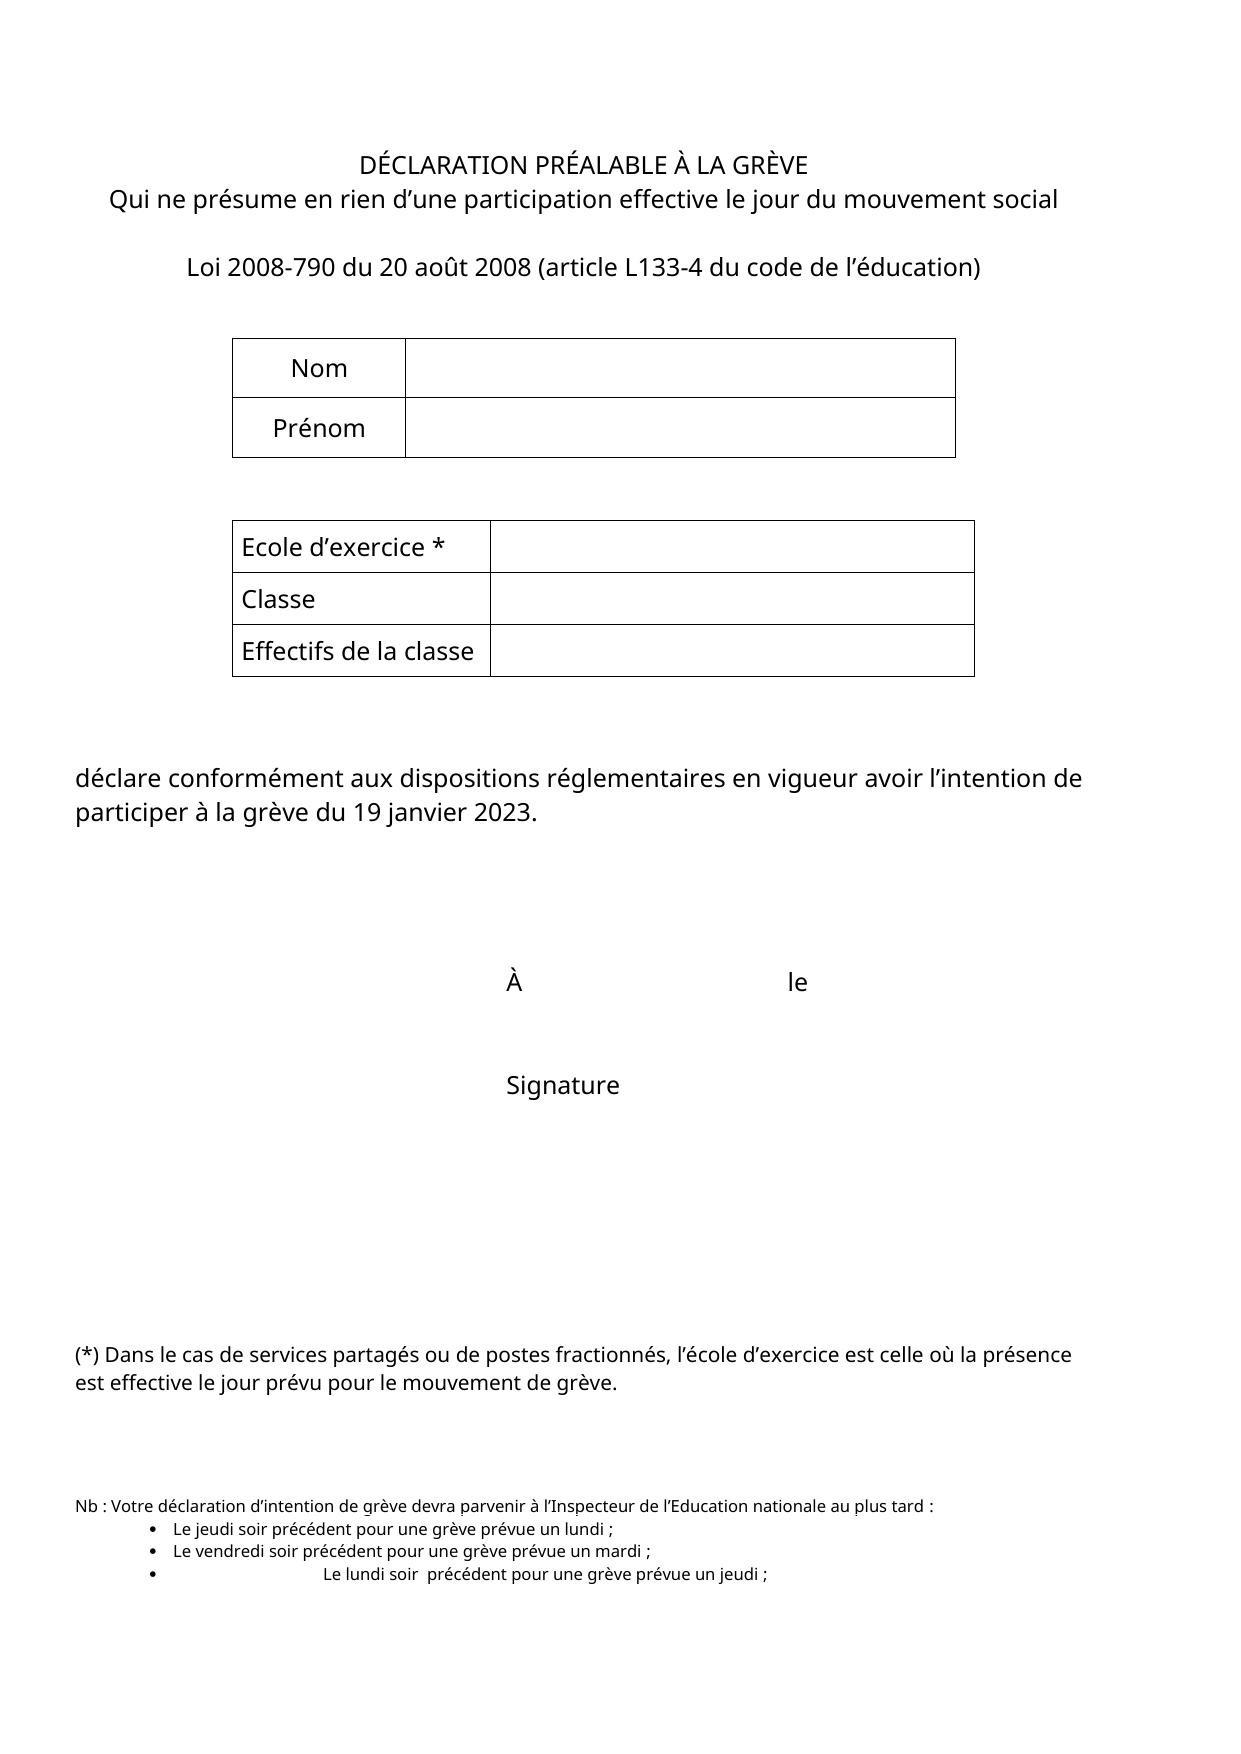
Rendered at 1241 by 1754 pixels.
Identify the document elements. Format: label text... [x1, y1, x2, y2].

text déclare conformément aux dispositions réglementaires en vigueur avoir l’intention de participer à la grève du 19 janvier 2023. [75, 761, 1093, 829]
text Loi 2008-790 du 20 août 2008 (article L133-4 du code de l’éducation) [75, 250, 1093, 284]
text À le [506, 965, 1093, 999]
list Le lundi soir précédent pour une grève prévue un jeudi ; [150, 1563, 1093, 1585]
text (*) Dans le cas de services partagés ou de postes fractionnés, l’école d’exercice est celle où la présence est effective le jour prévu pour le mouvement de grève. [75, 1340, 1093, 1397]
text Qui ne présume en rien d’une participation effective le jour du mouvement social [75, 182, 1093, 216]
list Le jeudi soir précédent pour une grève prévue un lundi ; [150, 1517, 1093, 1540]
list Le vendredi soir précédent pour une grève prévue un mardi ; [150, 1540, 1093, 1563]
text Signature [506, 1067, 1093, 1101]
text DÉCLARATION PRÉALABLE À LA GRÈVE [75, 148, 1093, 182]
text Nb : Votre déclaration d’intention de grève devra parvenir à l’Inspecteur de l’Education nationale au plus tard : [75, 1494, 1093, 1517]
